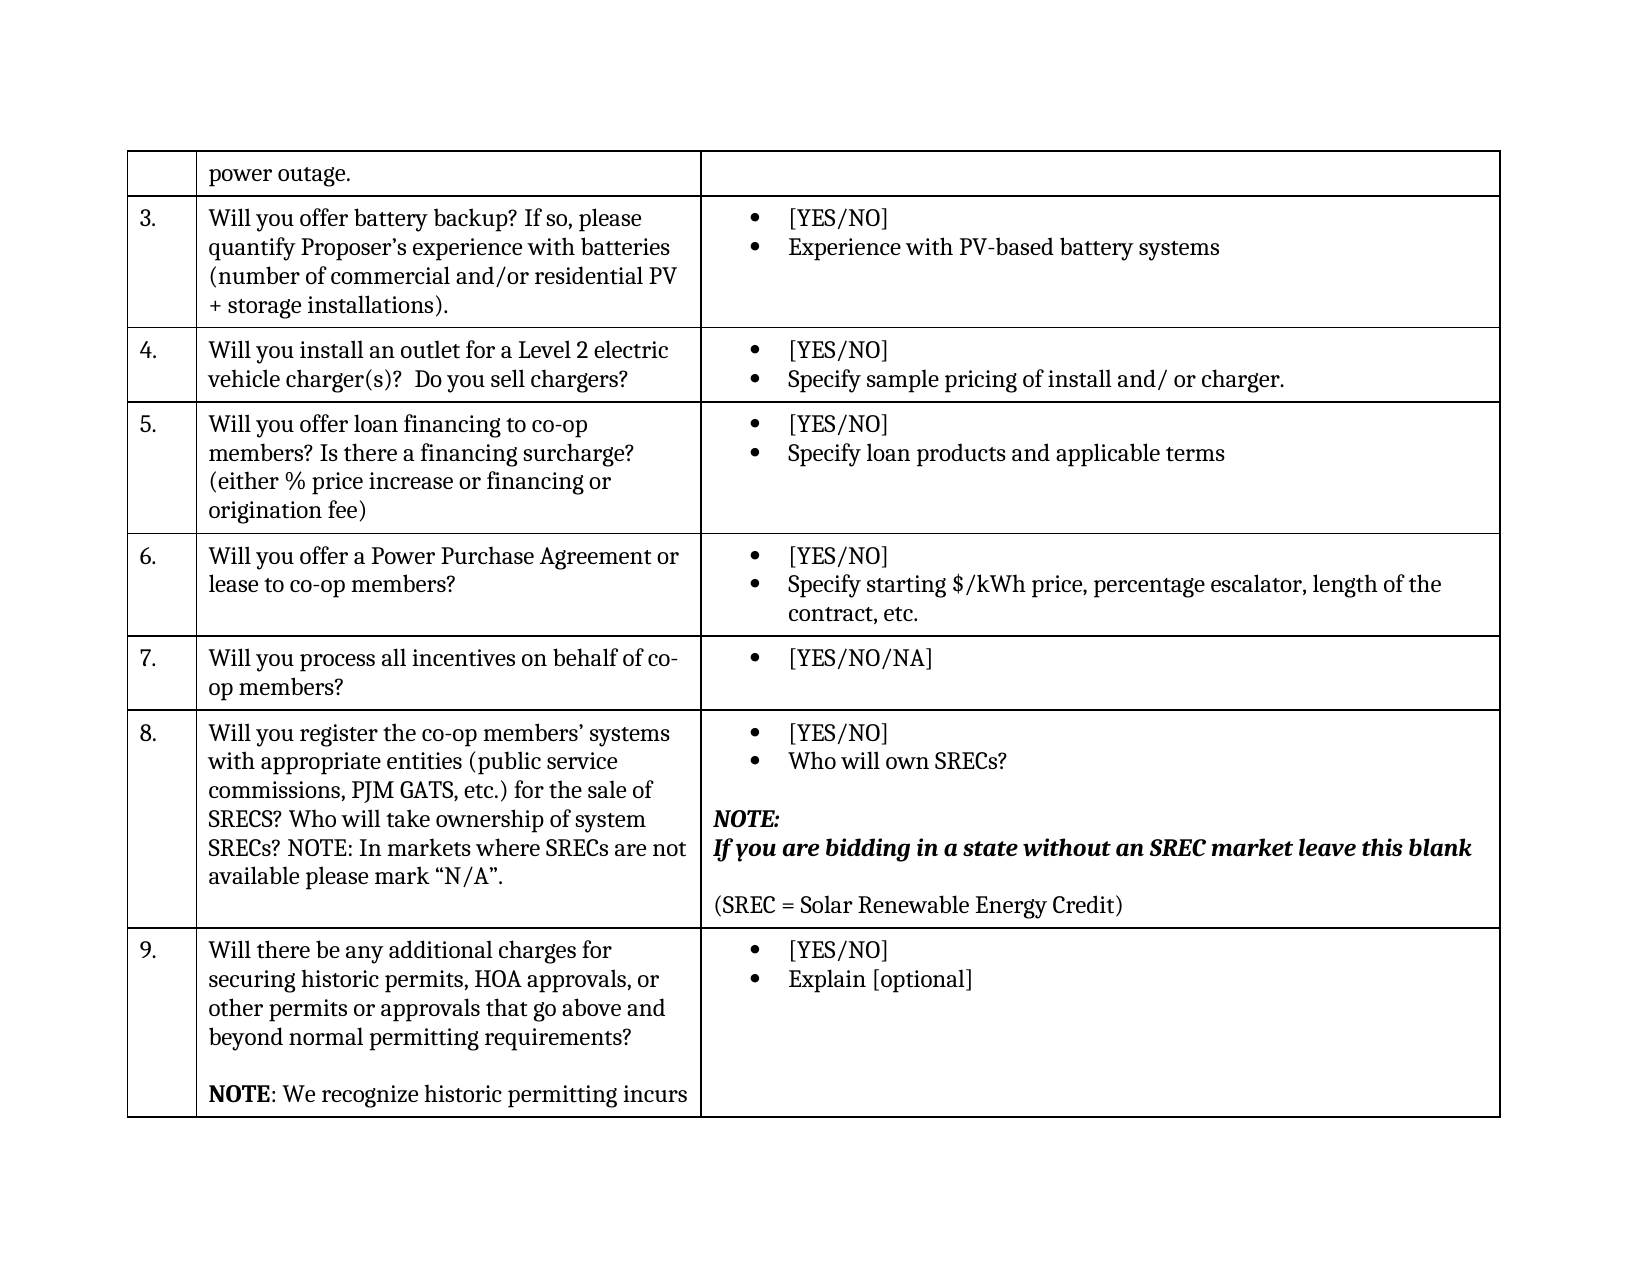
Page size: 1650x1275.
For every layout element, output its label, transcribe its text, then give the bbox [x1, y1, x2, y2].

table_cell 6. [128, 534, 196, 635]
table_cell Will you offer battery backup? If so, please quantify Proposer’s experience with batteries (number of commercial and/or residential PV + storage installations). [197, 197, 700, 327]
table_cell 5. [128, 403, 196, 532]
table_cell [YES/NO] Who will own SRECs? NOTE: If you are bidding in a state without an SREC market leave this blank (SREC = Solar Renewable Energy Credit) [702, 711, 1499, 927]
table_cell Will you register the co-op members’ systems with appropriate entities (public service commissions, PJM GATS, etc.) for the sale of SRECS? Who will take ownership of system SRECs? NOTE: In markets where SRECs are not available please mark “N/A”. [197, 711, 700, 927]
table_cell Will you offer loan financing to co-op members? Is there a financing surcharge? (either % price increase or financing or origination fee) [197, 403, 700, 532]
table_cell 7. [128, 637, 196, 709]
table_cell 8. [128, 711, 196, 927]
table_cell Will you install an outlet for a Level 2 electric vehicle charger(s)? Do you sell chargers? [197, 328, 700, 401]
table_cell 4. [128, 328, 196, 401]
table_cell [YES/NO] Specify starting $/kWh price, percentage escalator, length of the contract, etc. [702, 534, 1499, 635]
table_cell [702, 929, 1499, 1116]
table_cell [197, 152, 700, 195]
table_cell 9. [128, 929, 196, 1116]
table_cell Will you offer a Power Purchase Agreement or lease to co-op members? [197, 534, 700, 635]
table_cell [YES/NO] Specify loan products and applicable terms [702, 403, 1499, 532]
table_cell [YES/NO] Experience with PV-based battery systems [702, 197, 1499, 327]
table_cell 3. [128, 197, 196, 327]
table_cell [702, 152, 1499, 195]
table_cell 2. [128, 152, 196, 195]
table_cell [YES/NO/NA] [702, 637, 1499, 709]
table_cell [197, 929, 700, 1116]
table_cell Will you process all incentives on behalf of co-op members? [197, 637, 700, 709]
table_cell [YES/NO] Specify sample pricing of install and/ or charger. [702, 328, 1499, 401]
